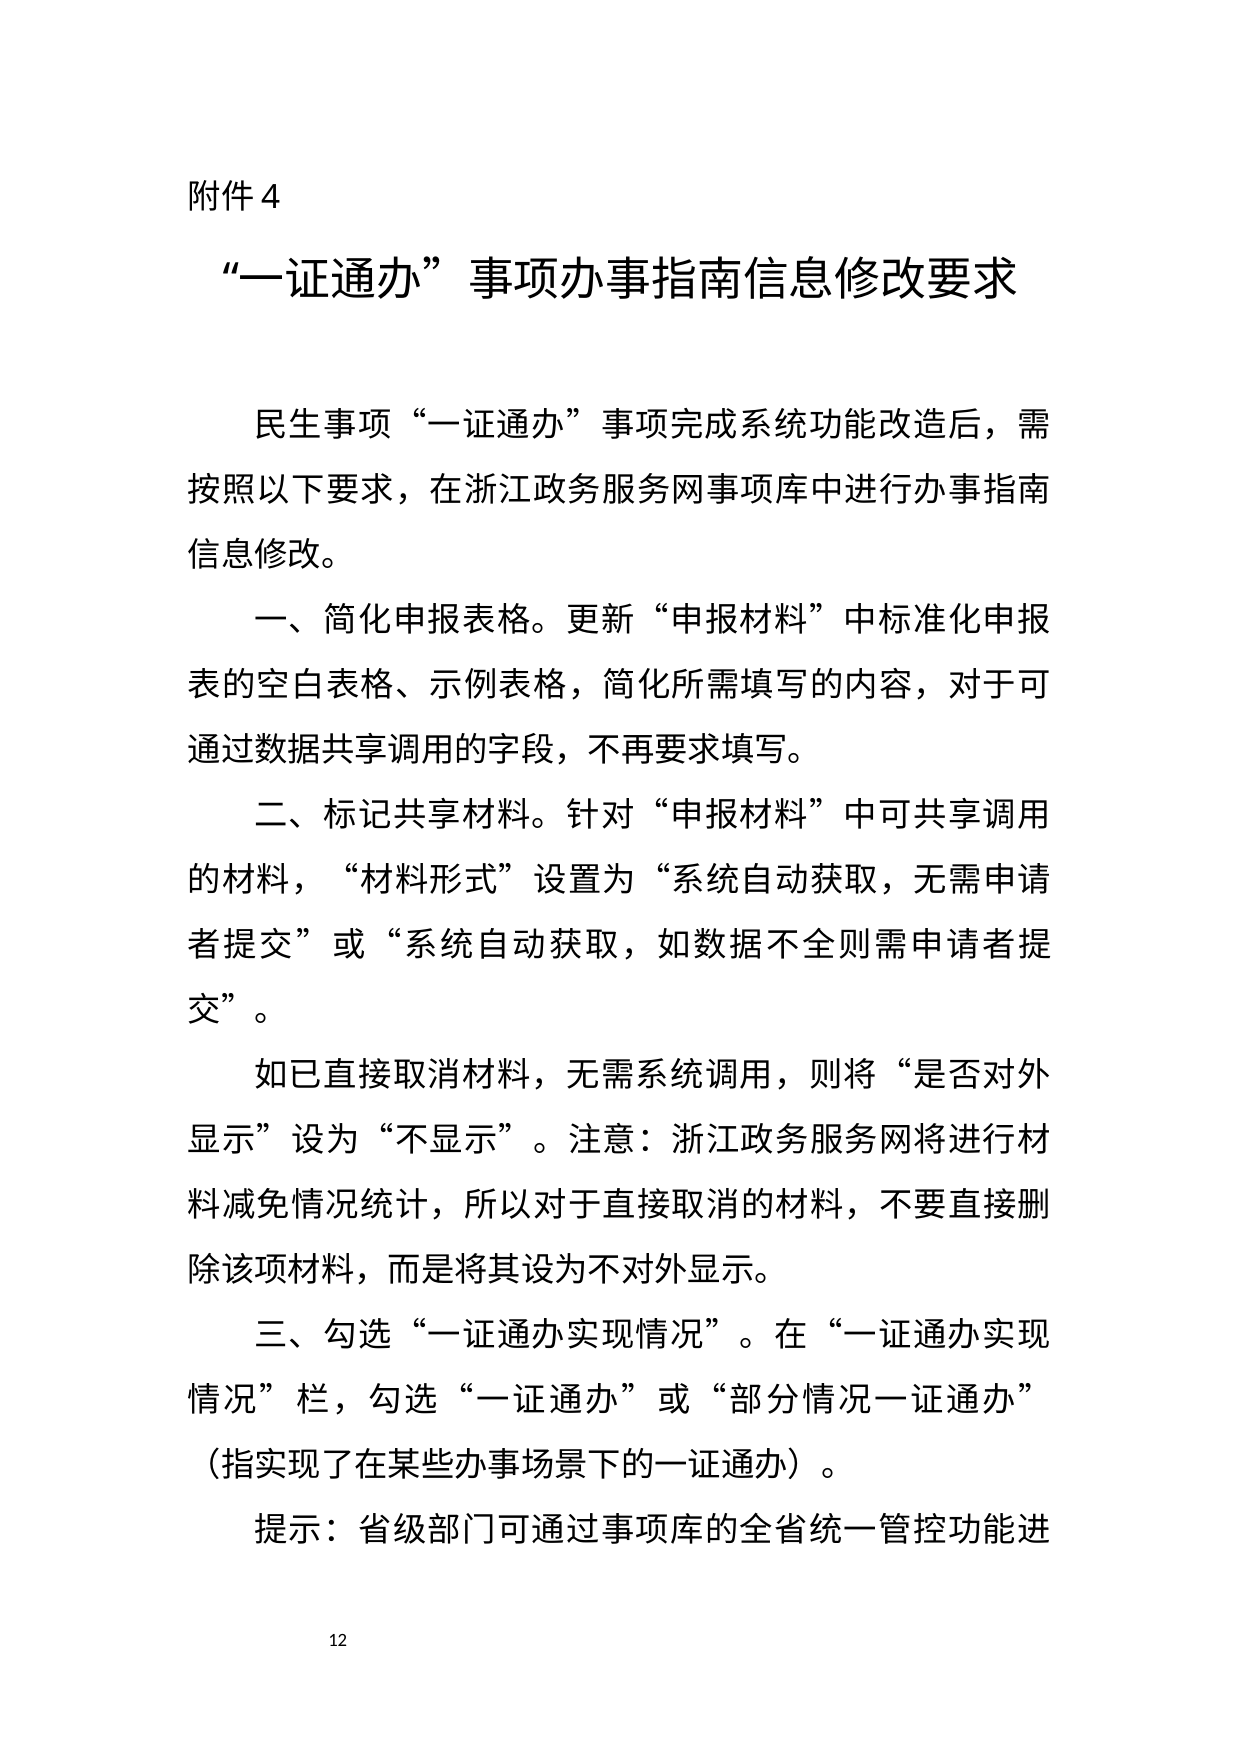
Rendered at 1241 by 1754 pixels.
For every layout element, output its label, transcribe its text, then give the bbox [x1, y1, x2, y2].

text 一、简化申报表格。更新“申报材料”中标准化申报表的空白表格、示例表格，简化所需填写的内容，对于可通过数据共享调用的字段，不再要求填写。 [187, 584, 1053, 779]
text 二、标记共享材料。针对“申报材料”中可共享调用的材料，“材料形式”设置为“系统自动获取，无需申请者提交”或“系统自动获取，如数据不全则需申请者提交”。 [187, 779, 1053, 1039]
text 民生事项“一证通办”事项完成系统功能改造后，需按照以下要求，在浙江政务服务网事项库中进行办事指南信息修改。 [187, 389, 1053, 584]
text “一证通办”事项办事指南信息修改要求 [187, 227, 1053, 324]
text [187, 1494, 1053, 1559]
text 三、勾选“一证通办实现情况”。在“一证通办实现情况”栏，勾选“一证通办”或“部分情况一证通办”（指实现了在某些办事场景下的一证通办）。 [187, 1299, 1053, 1494]
text 如已直接取消材料，无需系统调用，则将“是否对外显示”设为“不显示”。注意：浙江政务服务网将进行材料减免情况统计，所以对于直接取消的材料，不要直接删除该项材料，而是将其设为不对外显示。 [187, 1039, 1053, 1299]
text 附件4 [187, 162, 1053, 227]
